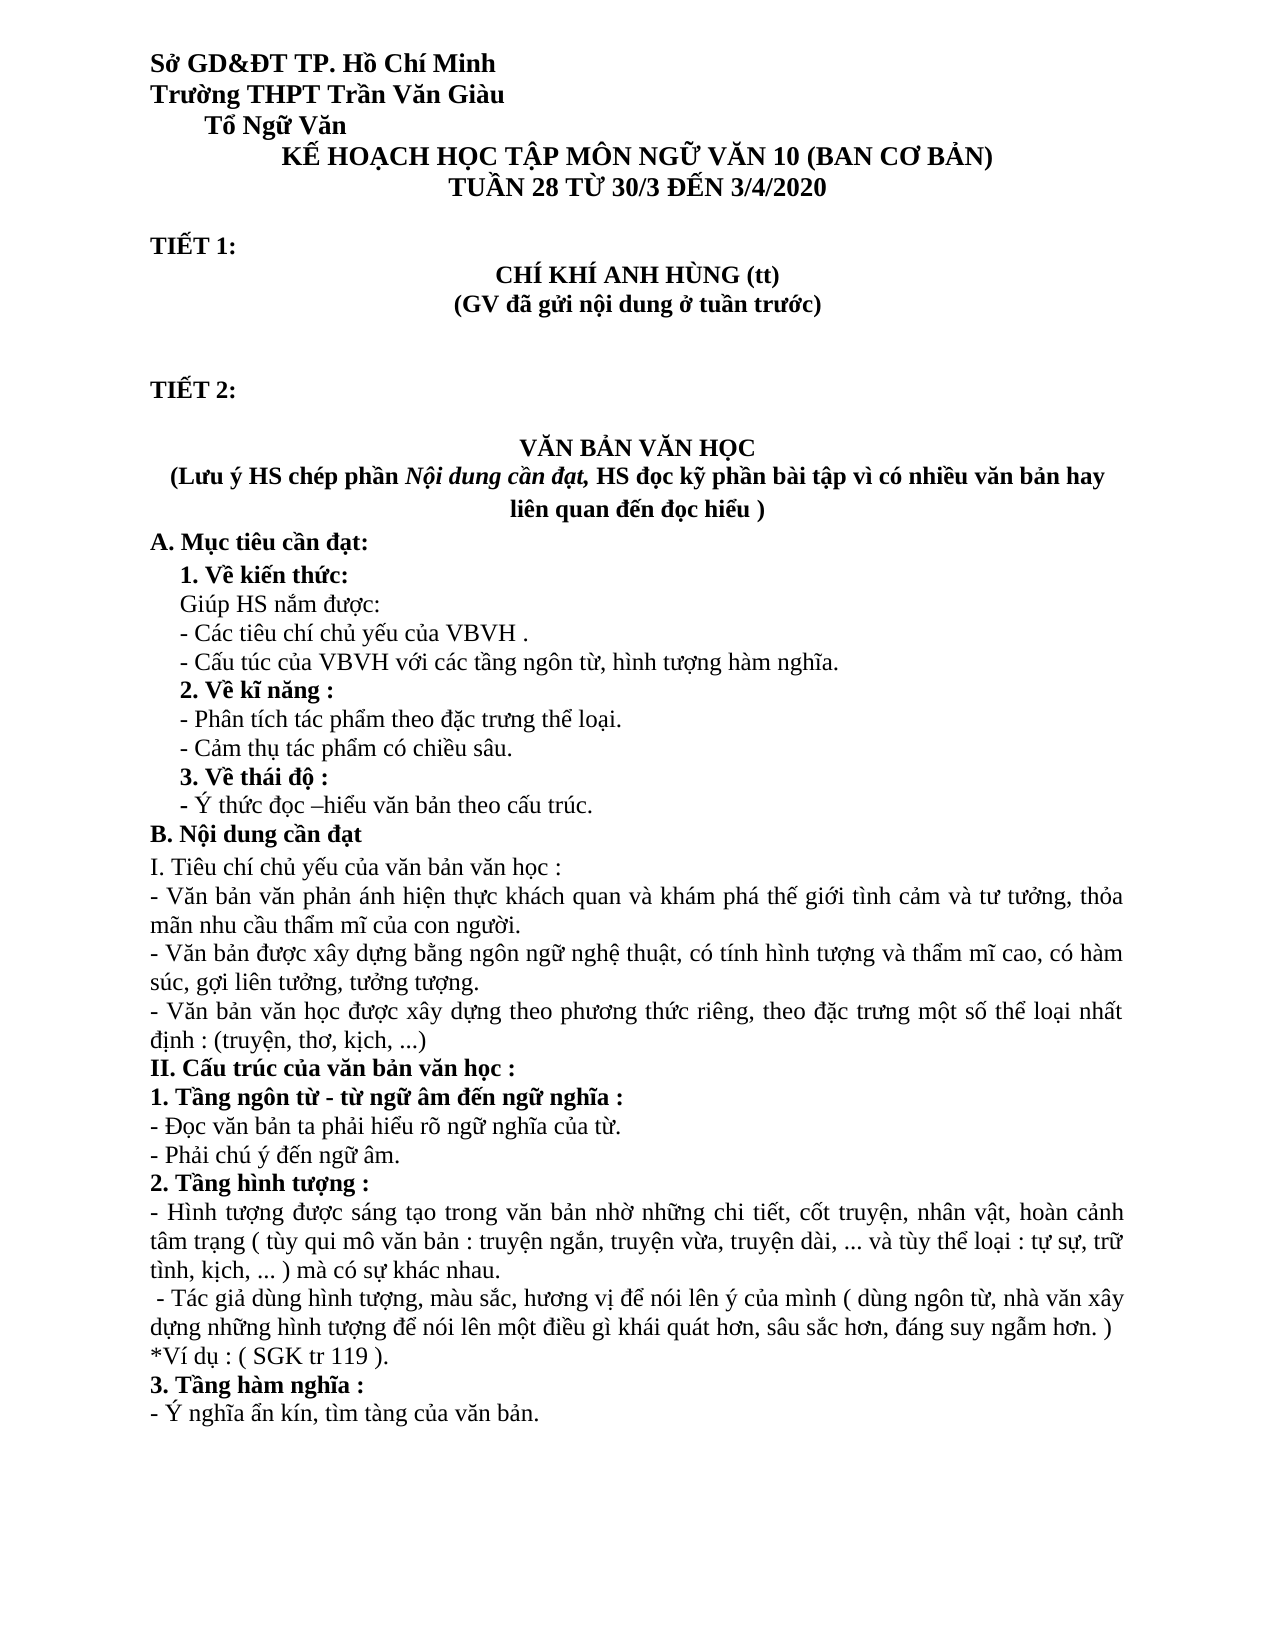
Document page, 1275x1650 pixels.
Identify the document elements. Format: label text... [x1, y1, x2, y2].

text KẾ HOẠCH HỌC TẬP MÔN NGỮ VĂN 10 (BAN CƠ BẢN) [150, 140, 1125, 171]
text (GV đã gửi nội dung ở tuần trước) [150, 289, 1125, 318]
text - Văn bản văn phản ánh hiện thực khách quan và khám phá thế giới tình cảm và tư tưởng, thỏa mãn nhu cầu thẩm mĩ của con người. [150, 881, 1125, 938]
text - Phải chú ý đến ngữ âm. [150, 1140, 1125, 1168]
text 1. Về kiến thức: [150, 560, 1106, 589]
text Trường THPT Trần Văn Giàu [150, 78, 1125, 109]
text B. Nội dung cần đạt [150, 819, 1125, 848]
text TIẾT 2: [150, 375, 1125, 404]
text A. Mục tiêu cần đạt: [150, 527, 1125, 556]
text 3. Về thái độ : [150, 762, 1106, 790]
text TUẦN 28 TỪ 30/3 ĐẾN 3/4/2020 [150, 171, 1125, 203]
text TIẾT 1: [150, 231, 1125, 260]
text VĂN BẢN VĂN HỌC [150, 433, 1125, 461]
text Giúp HS nắm được: [150, 589, 1106, 618]
text 3. Tầng hàm nghĩa : [150, 1370, 1125, 1398]
text Sở GD&ĐT TP. Hồ Chí Minh [150, 47, 1125, 78]
text 2. Tầng hình tượng : [150, 1168, 1125, 1197]
text (Lưu ý HS chép phần Nội dung cần đạt, HS đọc kỹ phần bài tập vì có nhiều văn bản hay liên quan đến đọc hiểu ) [150, 461, 1125, 523]
text - Các tiêu chí chủ yếu của VBVH . [150, 618, 1106, 647]
text 2. Về kĩ năng : [150, 675, 1106, 704]
text - Ý nghĩa ẩn kín, tìm tàng của văn bản. [150, 1398, 1125, 1427]
text - Hình tượng được sáng tạo trong văn bản nhờ những chi tiết, cốt truyện, nhân vật, hoàn cảnh tâm trạng ( tùy qui mô văn bản : truyện ngắn, truyện vừa, truyện dài, ... và tùy thể loại : tự sự, trữ tình, kịch, ... ) mà có sự khác nhau. [150, 1197, 1125, 1283]
text - Cấu túc của VBVH với các tầng ngôn từ, hình tượng hàm nghĩa. [150, 647, 1106, 675]
text *Ví dụ : ( SGK tr 119 ). [150, 1341, 1125, 1370]
text - Tác giả dùng hình tượng, màu sắc, hương vị để nói lên ý của mình ( dùng ngôn từ, nhà văn xây dựng những hình tượng để nói lên một điều gì khái quát hơn, sâu sắc hơn, đáng suy ngẫm hơn. ) [150, 1283, 1125, 1341]
text - Văn bản được xây dựng bằng ngôn ngữ nghệ thuật, có tính hình tượng và thẩm mĩ cao, có hàm súc, gợi liên tưởng, tưởng tượng. [150, 938, 1125, 996]
text Tổ Ngữ Văn [150, 109, 1125, 140]
text - Ý thức đọc –hiểu văn bản theo cấu trúc. [150, 790, 1106, 819]
text II. Cấu trúc của văn bản văn học : [150, 1053, 1125, 1082]
text CHÍ KHÍ ANH HÙNG (tt) [150, 260, 1125, 289]
text - Văn bản văn học được xây dựng theo phương thức riêng, theo đặc trưng một số thể loại nhất định : (truyện, thơ, kịch, ...) [150, 996, 1125, 1053]
text - Đọc văn bản ta phải hiểu rõ ngữ nghĩa của từ. [150, 1111, 1125, 1140]
text 1. Tầng ngôn từ - từ ngữ âm đến ngữ nghĩa : [150, 1082, 1125, 1111]
text - Cảm thụ tác phẩm có chiều sâu. [150, 733, 1106, 762]
text I. Tiêu chí chủ yếu của văn bản văn học : [150, 852, 1125, 881]
text - Phân tích tác phẩm theo đặc trưng thể loại. [150, 704, 1106, 733]
